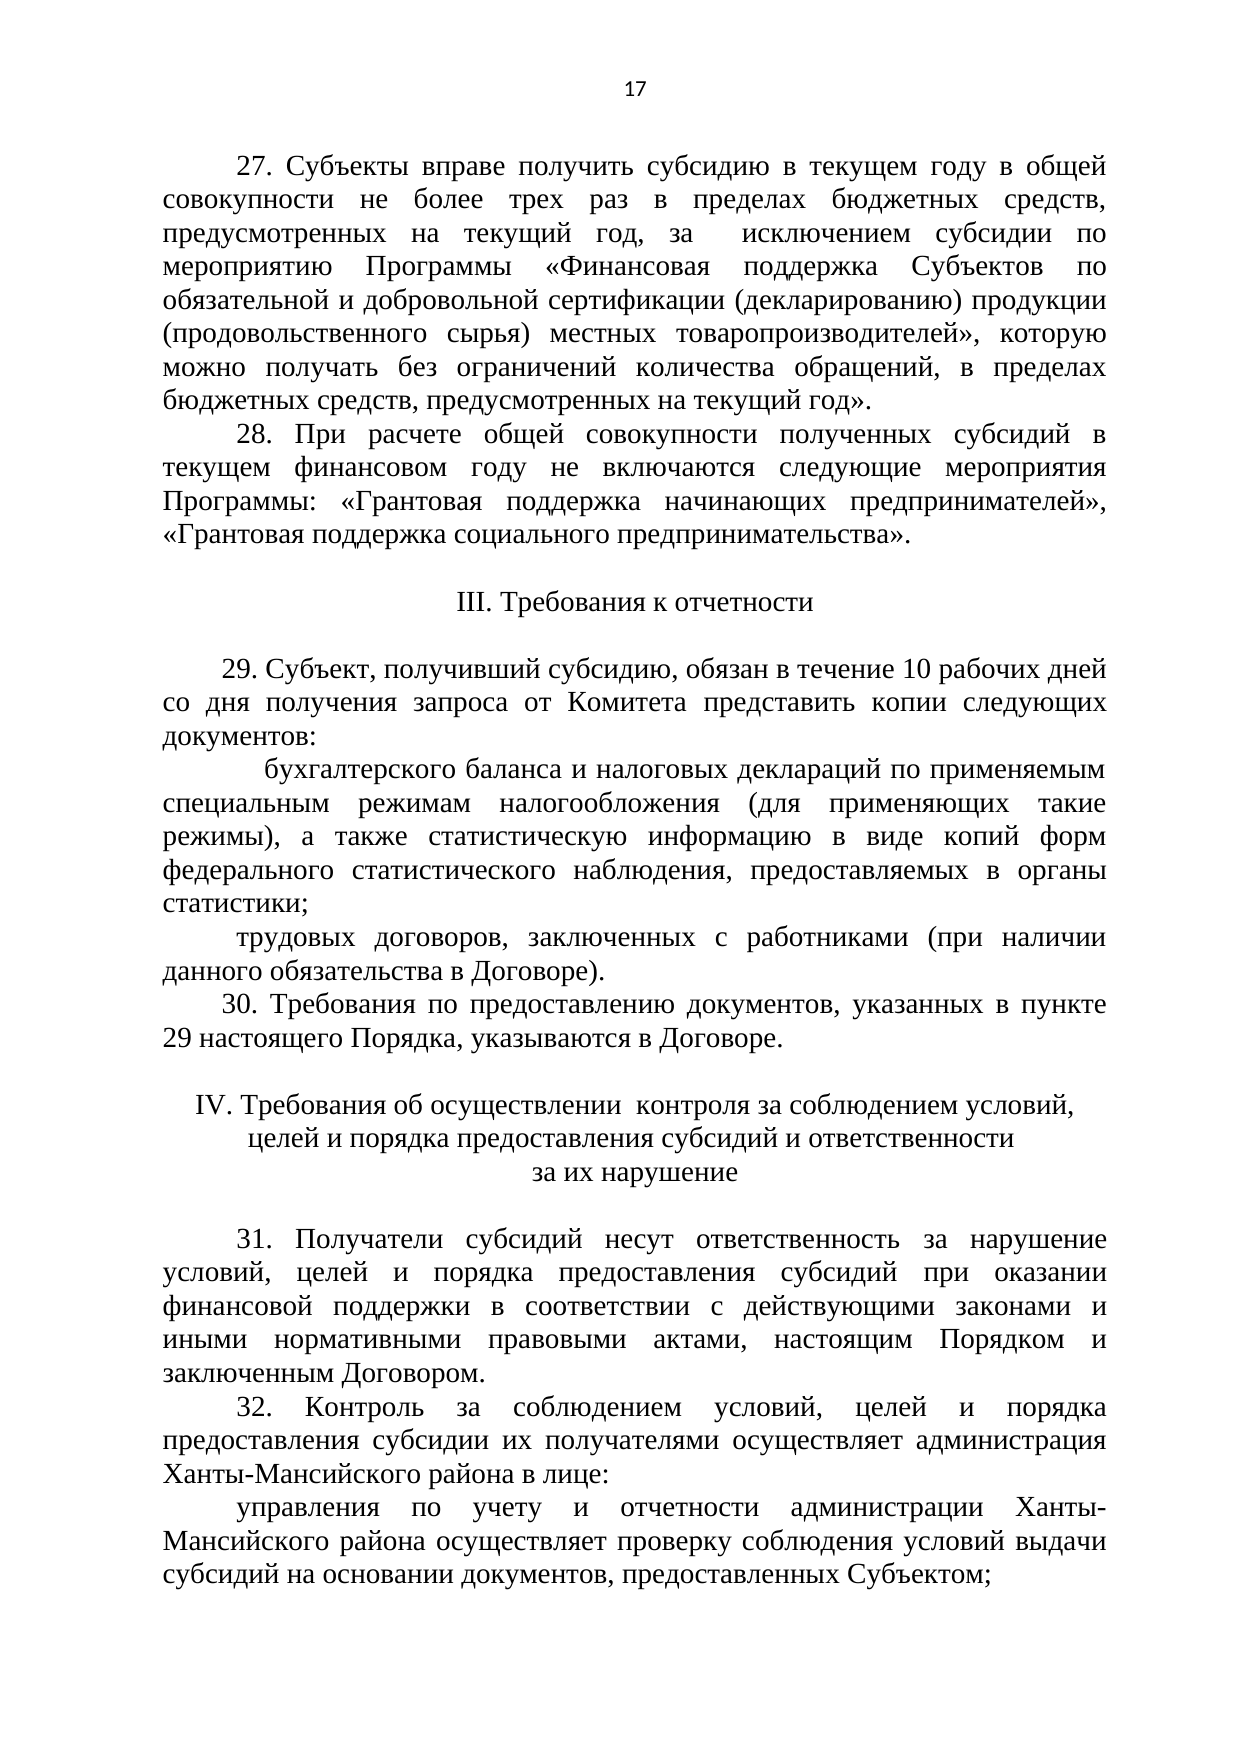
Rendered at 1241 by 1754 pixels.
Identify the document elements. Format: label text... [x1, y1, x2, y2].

text управления по учету и отчетности администрации Ханты-Мансийского района осуществляет проверку соблюдения условий выдачи субсидий на основании документов, предоставленных Субъектом; [162, 1489, 1107, 1590]
text 27. Субъекты вправе получить субсидию в текущем году в общей совокупности не более трех раз в пределах бюджетных средств, предусмотренных на текущий год, за исключением субсидии по мероприятию Программы «Финансовая поддержка Субъектов по обязательной и добровольной сертификации (декларированию) продукции (продовольственного сырья) местных товаропроизводителей», которую можно получать без ограничений количества обращений, в пределах бюджетных средств, предусмотренных на текущий год». [162, 148, 1107, 416]
text IV. Требования об осуществлении контроля за соблюдением условий, целей и порядка предоставления субсидий и ответственности за их нарушение [162, 1087, 1107, 1187]
text III. Требования к отчетности [162, 584, 1107, 617]
text 29. Субъект, получивший субсидию, обязан в течение 10 рабочих дней со дня получения запроса от Комитета представить копии следующих документов: [162, 651, 1107, 751]
list трудовых договоров, заключенных с работниками (при наличии данного обязательства в Договоре). [162, 919, 1107, 986]
text 30. Требования по предоставлению документов, указанных в пункте 29 настоящего Порядка, указываются в Договоре. [162, 986, 1107, 1053]
text бухгалтерского баланса и налоговых деклараций по применяемым специальным режимам налогообложения (для применяющих такие режимы), а также статистическую информацию в виде копий форм федерального статистического наблюдения, предоставляемых в органы статистики; [162, 751, 1107, 919]
text 32. Контроль за соблюдением условий, целей и порядка предоставления субсидии их получателями осуществляет администрация Ханты-Мансийского района в лице: [162, 1389, 1107, 1489]
text 28. При расчете общей совокупности полученных субсидий в текущем финансовом году не включаются следующие мероприятия Программы: «Грантовая поддержка начинающих предпринимателей», «Грантовая поддержка социального предпринимательства». [162, 416, 1107, 550]
text 31. Получатели субсидий несут ответственность за нарушение условий, целей и порядка предоставления субсидий при оказании финансовой поддержки в соответствии с действующими законами и иными нормативными правовыми актами, настоящим Порядком и заключенным Договором. [162, 1221, 1107, 1389]
